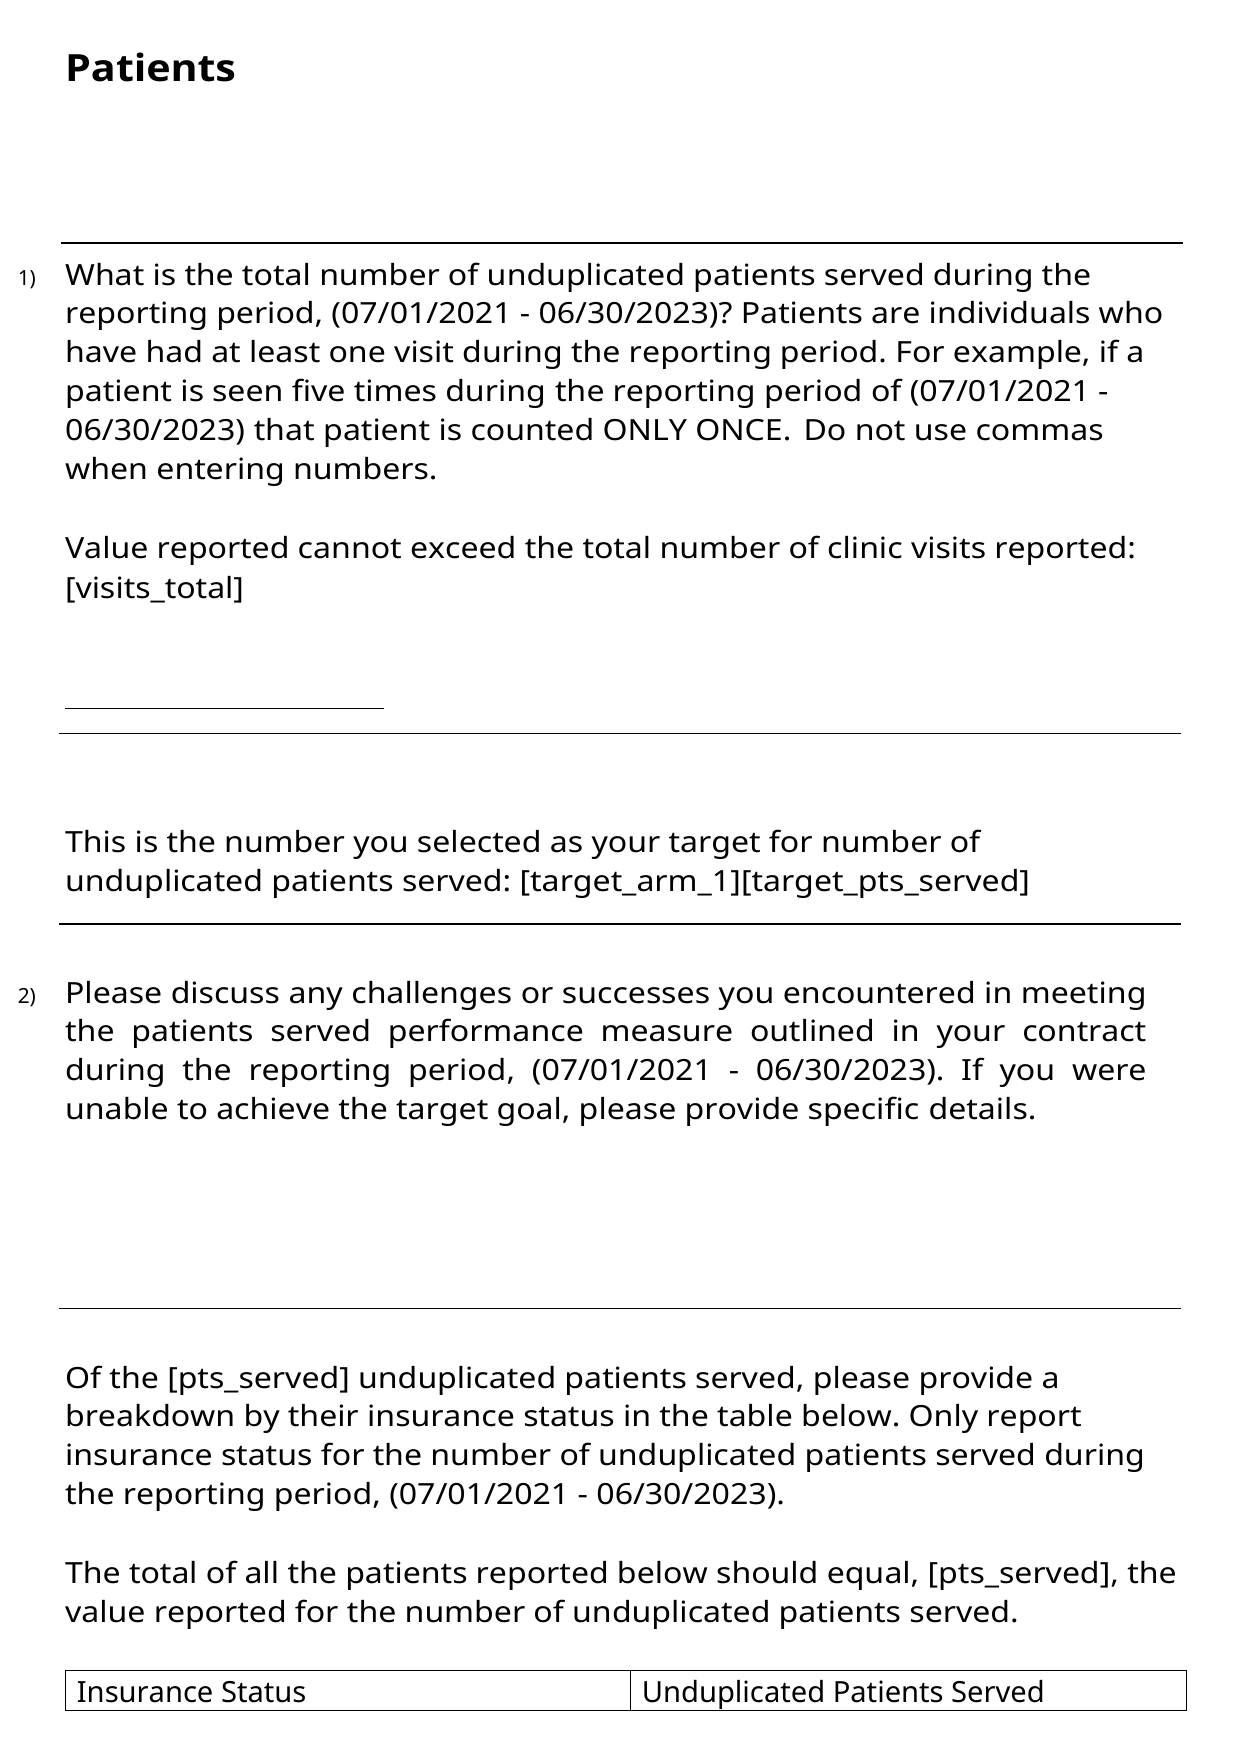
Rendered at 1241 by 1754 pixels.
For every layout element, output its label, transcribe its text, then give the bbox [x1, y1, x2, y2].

text This is the number you selected as your target for number of unduplicated patients served: [target_arm_1][target_pts_served] [65, 822, 1186, 899]
text Of the [pts_served] unduplicated patients served, please provide a breakdown by their insurance status in the table below. Only report insurance status for the number of unduplicated patients served during the reporting period, (07/01/2021 - 06/30/2023). [65, 1357, 1186, 1513]
table_header Insurance Status [66, 1671, 630, 1710]
text The total of all the patients reported below should equal, [pts_served], the value reported for the number of unduplicated patients served. [65, 1553, 1186, 1631]
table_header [631, 1671, 1186, 1710]
list What is the total number of unduplicated patients served during the reporting period, (07/01/2021 - 06/30/2023)? Patients are individuals who have had at least one visit during the reporting period. For example, if a patient is seen five times during the reporting period of (07/01/2021 - 06/30/2023) that patient is counted ONLY ONCE. Do not use commas when entering numbers. [18, 254, 1169, 488]
text Value reported cannot exceed the total number of clinic visits reported: [visits_total] [65, 528, 1186, 607]
list Please discuss any challenges or successes you encountered in meeting the patients served performance measure outlined in your contract during the reporting period, (07/01/2021 - 06/30/2023). If you were unable to achieve the target goal, please provide specific details. [18, 972, 1148, 1128]
